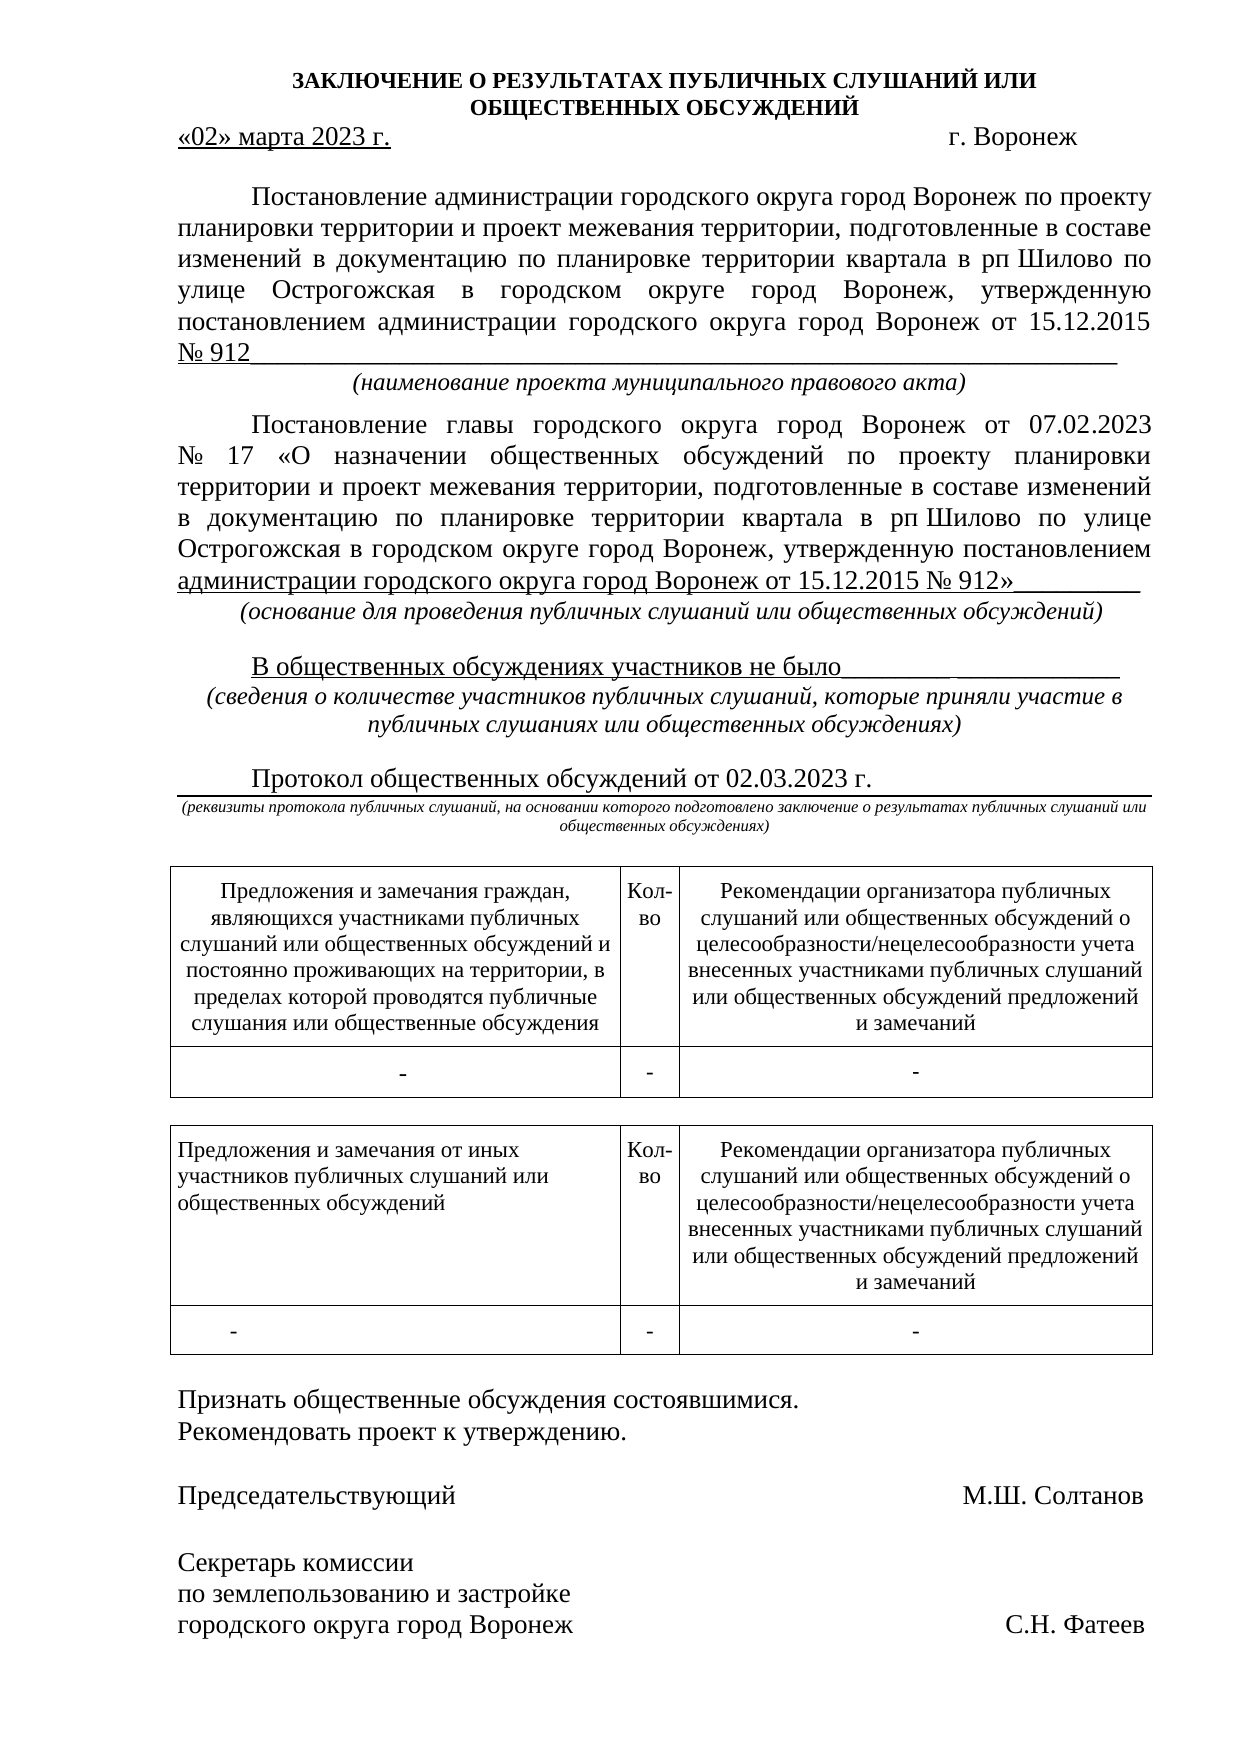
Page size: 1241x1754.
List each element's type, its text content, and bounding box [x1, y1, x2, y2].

text ЗАКЛЮЧЕНИЕ О РЕЗУЛЬТАТАХ ПУБЛИЧНЫХ СЛУШАНИЙ ИЛИ [177, 67, 1152, 94]
text В общественных обсуждениях участников не было________ ____________ [177, 649, 1152, 681]
text (наименование проекта муниципального правового акта) [177, 367, 1152, 396]
table_cell - [621, 1047, 679, 1097]
text Протокол общественных обсуждений от 02.03.2023 г. [177, 762, 1152, 795]
table_header Рекомендации организатора публичных слушаний или общественных обсуждений о целесообразности/нецелесообразности учета внесенных участниками публичных слушаний или общественных обсуждений предложений и замечаний [680, 867, 1152, 1046]
text Постановление администрации городского округа город Воронеж по проекту планировки территории и проект межевания территории, подготовленные в составе изменений в документацию по планировке территории квартала в рп Шилово по улице Острогожская в городском округе город Воронеж, утвержденную постановлением администрации городского округа город Воронеж от 15.12.2015 № 912________________________________________________________________ [177, 180, 1152, 367]
text (сведения о количестве участников публичных слушаний, которые приняли участие в публичных слушаниях или общественных обсуждениях) [177, 681, 1152, 738]
table_cell - [680, 1306, 1152, 1354]
table_header Предложения и замечания граждан, являющихся участниками публичных слушаний или общественных обсуждений и постоянно проживающих на территории, в пределах которой проводятся публичные слушания или общественные обсуждения [171, 867, 620, 1046]
table_cell - [621, 1306, 679, 1354]
text ОБЩЕСТВЕННЫХ ОБСУЖДЕНИЙ [177, 94, 1152, 120]
text Рекомендовать проект к утверждению. [177, 1414, 1152, 1446]
table_cell - [171, 1047, 620, 1097]
text Признать общественные обсуждения состоявшимися. [177, 1383, 1152, 1414]
text Постановление главы городского округа город Воронеж от 07.02.2023 № 17 «О назначении общественных обсуждений по проекту планировки территории и проект межевания территории, подготовленные в составе изменений в документацию по планировке территории квартала в рп Шилово по улице Острогожская в городском округе город Воронеж, утвержденную постановлением администрации городского округа город Воронеж от 15.12.2015 № 912»_________ [177, 408, 1152, 596]
text по землепользованию и застройке [177, 1577, 1152, 1608]
text городского округа город Воронеж С.Н. Фатеев [177, 1608, 1152, 1639]
table_header Предложения и замечания от иных участников публичных слушаний или общественных обсуждений [171, 1126, 620, 1305]
table_header Кол-во [621, 867, 679, 1046]
table_header Рекомендации организатора публичных слушаний или общественных обсуждений о целесообразности/нецелесообразности учета внесенных участниками публичных слушаний или общественных обсуждений предложений и замечаний [680, 1126, 1152, 1305]
text (основание для проведения публичных слушаний или общественных обсуждений) [177, 596, 1152, 624]
text (реквизиты протокола публичных слушаний, на основании которого подготовлено заключение о результатах публичных слушаний или общественных обсуждениях) [177, 797, 1152, 835]
table_cell - [680, 1047, 1152, 1097]
text «02» марта 2023 г. г. Воронеж [177, 120, 1152, 151]
table_cell - [171, 1306, 620, 1354]
table_header Кол-во [621, 1126, 679, 1305]
text Председательствующий М.Ш. Солтанов [177, 1479, 1152, 1510]
text Секретарь комиссии [177, 1546, 1152, 1577]
